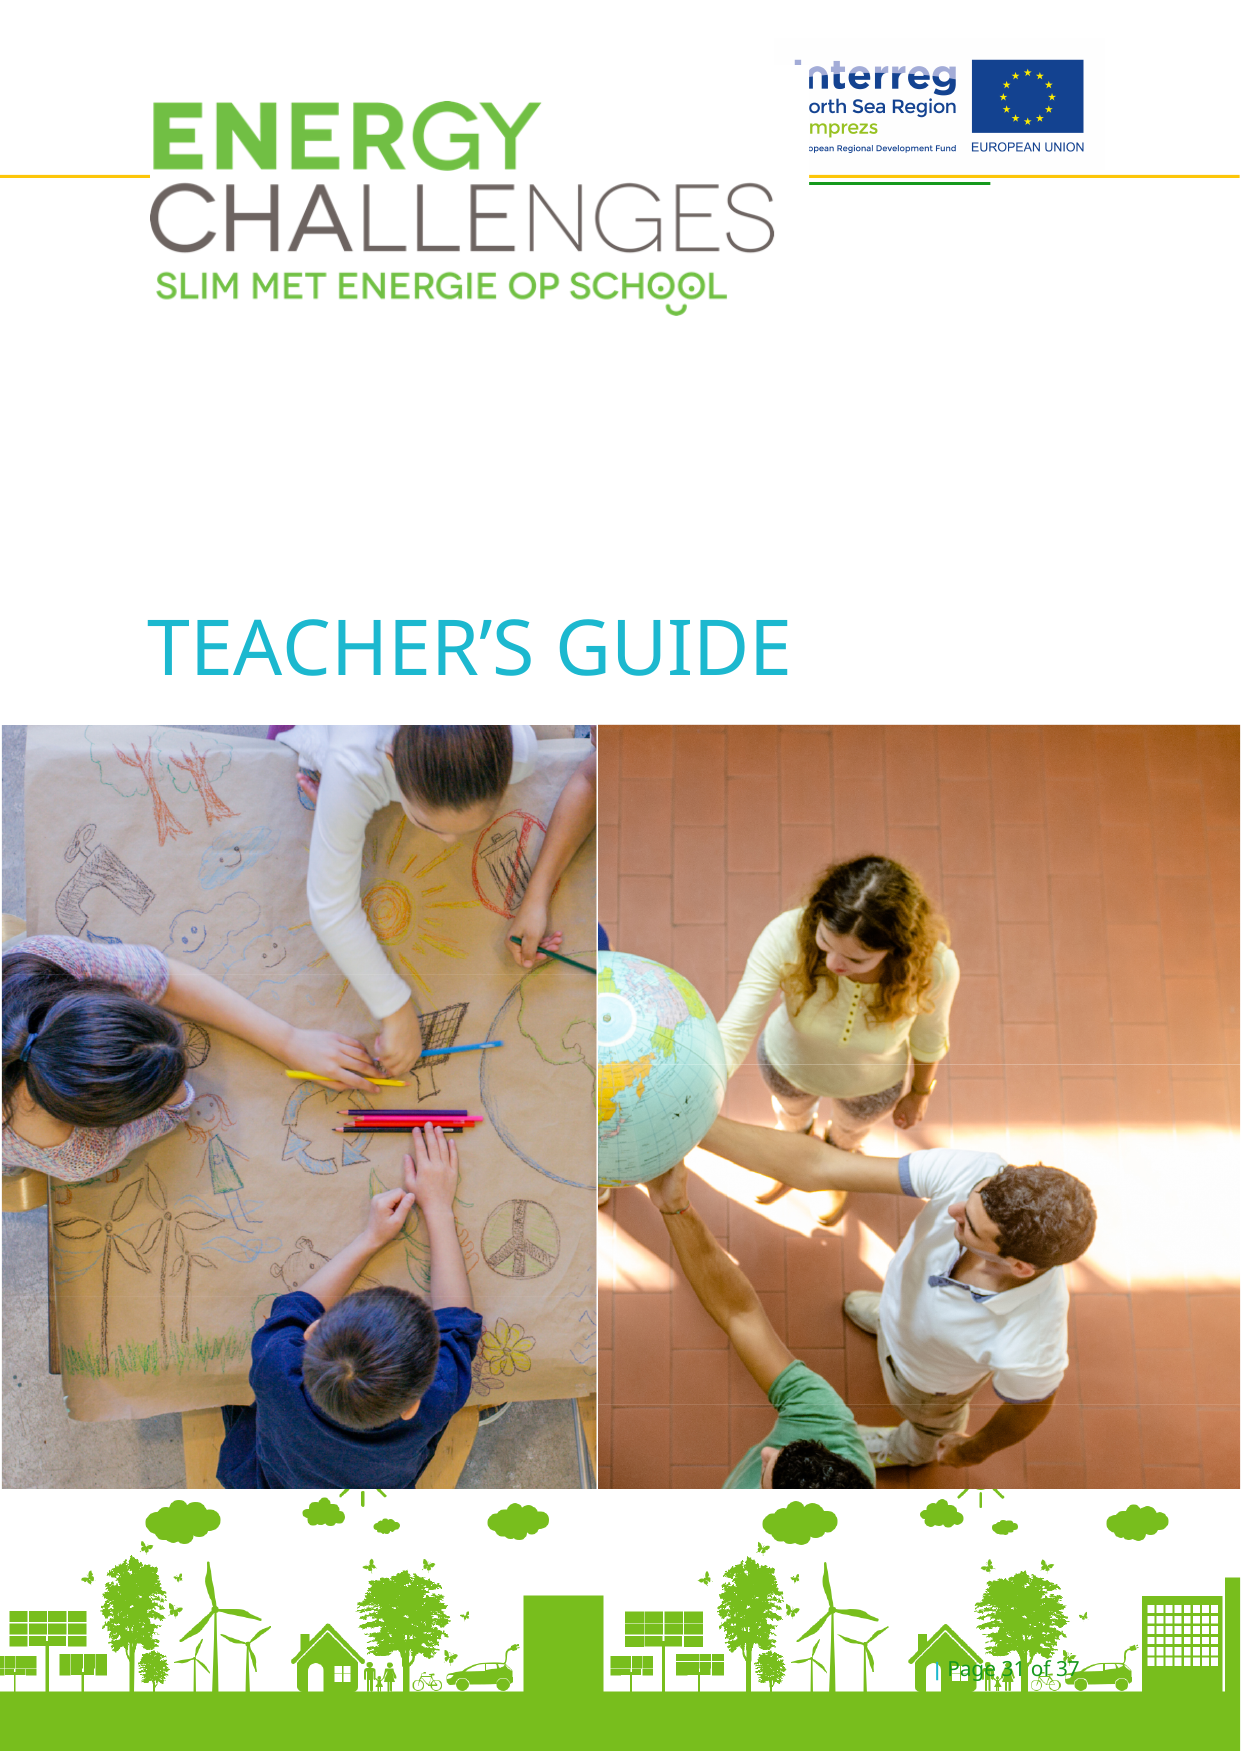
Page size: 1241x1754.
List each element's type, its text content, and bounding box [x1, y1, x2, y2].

text TEACHER’S GUIDE [148, 592, 1092, 697]
picture [150, 38, 1105, 318]
picture [0, 711, 1241, 1751]
